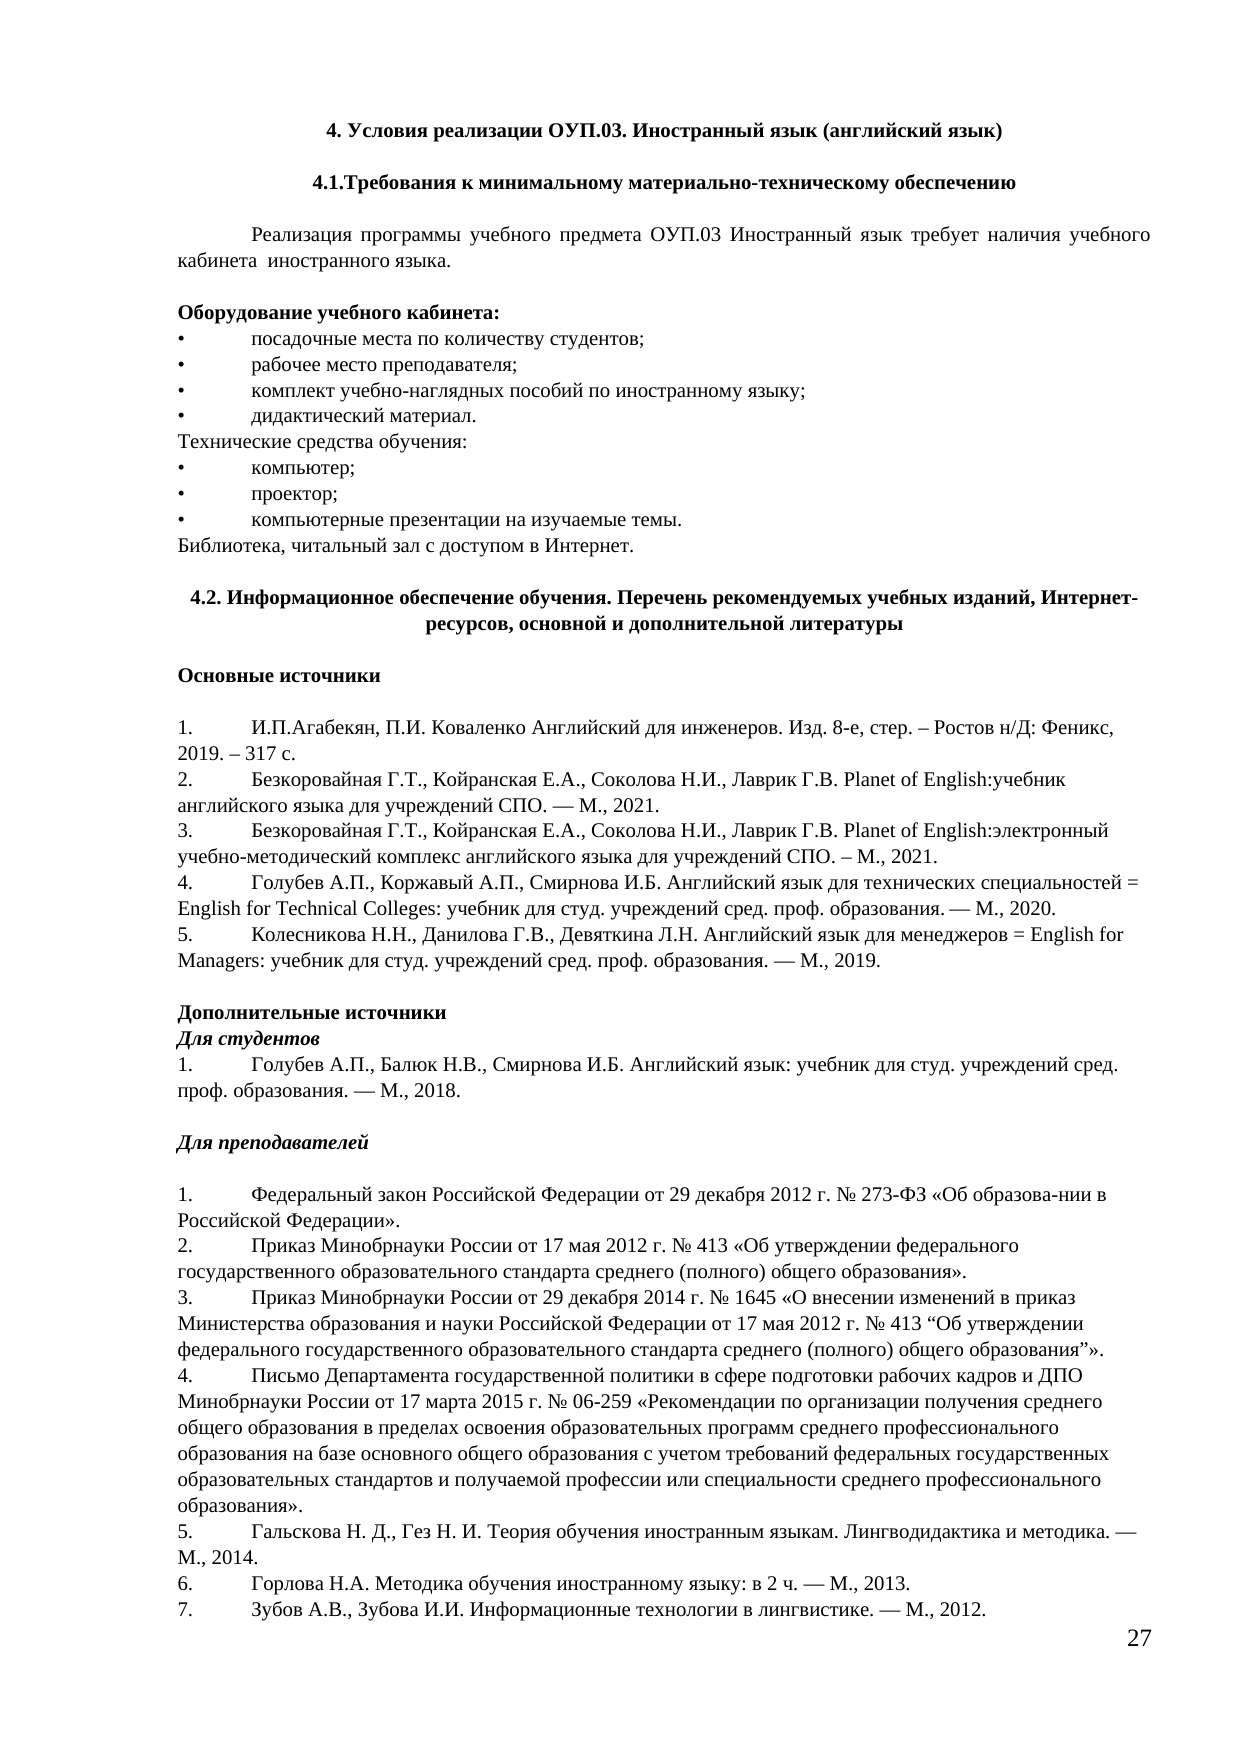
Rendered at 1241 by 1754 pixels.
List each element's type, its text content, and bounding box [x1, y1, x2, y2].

text 3. Безкоровайная Г.Т., Койранская Е.А., Соколова Н.И., Лаврик Г.В. Planet of English:электронный учебно-методический комплекс английского языка для учреждений СПО. – М., 2021. [177, 818, 1152, 868]
text Основные источники [177, 663, 1152, 687]
text • рабочее место преподавателя; [177, 352, 1152, 376]
text 2. Приказ Минобрнауки России от 17 мая 2012 г. № 413 «Об утверждении федерального государственного образовательного стандарта среднего (полного) общего образования». [177, 1233, 1152, 1283]
text • посадочные места по количеству студентов; [177, 326, 1152, 350]
text 3. Приказ Минобрнауки России от 29 декабря 2014 г. № 1645 «О внесении изменений в приказ Министерства образования и науки Российской Федерации от 17 мая 2012 г. № 413 “Об утверждении федерального государственного образовательного стандарта среднего (полного) общего образования”». [177, 1285, 1152, 1361]
text 4.2. Информационное обеспечение обучения. Перечень рекомендуемых учебных изданий, Интернет-ресурсов, основной и дополнительной литературы [177, 585, 1152, 635]
text Реализация программы учебного предмета ОУП.03 Иностранный язык требует наличия учебного кабинета иностранного языка. [177, 222, 1152, 272]
text 4. Письмо Департамента государственной политики в сфере подготовки рабочих кадров и ДПО Минобрнауки России от 17 марта 2015 г. № 06-259 «Рекомендации по организации получения среднего общего образования в пределах освоения образовательных программ среднего профессионального образования на базе основного общего образования с учетом требований федеральных государственных образовательных стандартов и получаемой профессии или специальности среднего профессионального образования». [177, 1363, 1152, 1517]
text 1. Голубев А.П., Балюк Н.В., Смирнова И.Б. Английский язык: учебник для студ. учреждений сред. проф. образования. — М., 2018. [177, 1052, 1152, 1102]
text 1. И.П.Агабекян, П.И. Коваленко Английский для инженеров. Изд. 8-е, стер. – Ростов н/Д: Феникс, 2019. – 317 с. [177, 715, 1152, 765]
text 5. Гальскова Н. Д., Гез Н. И. Теория обучения иностранным языкам. Лингводидактика и методика. — М., 2014. [177, 1519, 1152, 1569]
text 4. Условия реализации ОУП.03. Иностранный язык (английский язык) [177, 118, 1152, 142]
text 5. Колесникова Н.Н., Данилова Г.В., Девяткина Л.Н. Английский язык для менеджеров = English for Managers: учебник для студ. учреждений сред. проф. образования. — М., 2019. [177, 922, 1152, 972]
text 4. Голубев А.П., Коржавый А.П., Смирнова И.Б. Английский язык для технических специальностей = English for Technical Colleges: учебник для студ. учреждений сред. проф. образования. — М., 2020. [177, 870, 1152, 920]
text Для преподавателей [177, 1130, 1152, 1154]
text 4.1.Требования к минимальному материально-техническому обеспечению [177, 170, 1152, 194]
text 1. Федеральный закон Российской Федерации от 29 декабря 2012 г. № 273-ФЗ «Об образова-нии в Российской Федерации». [177, 1182, 1152, 1232]
text Дополнительные источники [177, 1000, 1152, 1024]
text Оборудование учебного кабинета: [177, 300, 1152, 324]
text • проектор; [177, 481, 1152, 505]
text 6. Горлова Н.А. Методика обучения иностранному языку: в 2 ч. — М., 2013. [177, 1571, 1152, 1595]
text Технические средства обучения: [177, 429, 1152, 453]
text Для студентов [177, 1026, 1152, 1050]
text • компьютерные презентации на изучаемые темы. [177, 507, 1152, 531]
text 2. Безкоровайная Г.Т., Койранская Е.А., Соколова Н.И., Лаврик Г.В. Planet of English:учебник английского языка для учреждений СПО. — М., 2021. [177, 767, 1152, 817]
text 7. Зубов А.В., Зубова И.И. Информационные технологии в лингвистике. — М., 2012. [177, 1597, 1152, 1621]
text • дидактический материал. [177, 403, 1152, 427]
text • комплект учебно-наглядных пособий по иностранному языку; [177, 377, 1152, 402]
text Библиотека, читальный зал с доступом в Интернет. [177, 533, 1152, 557]
text • компьютер; [177, 455, 1152, 479]
